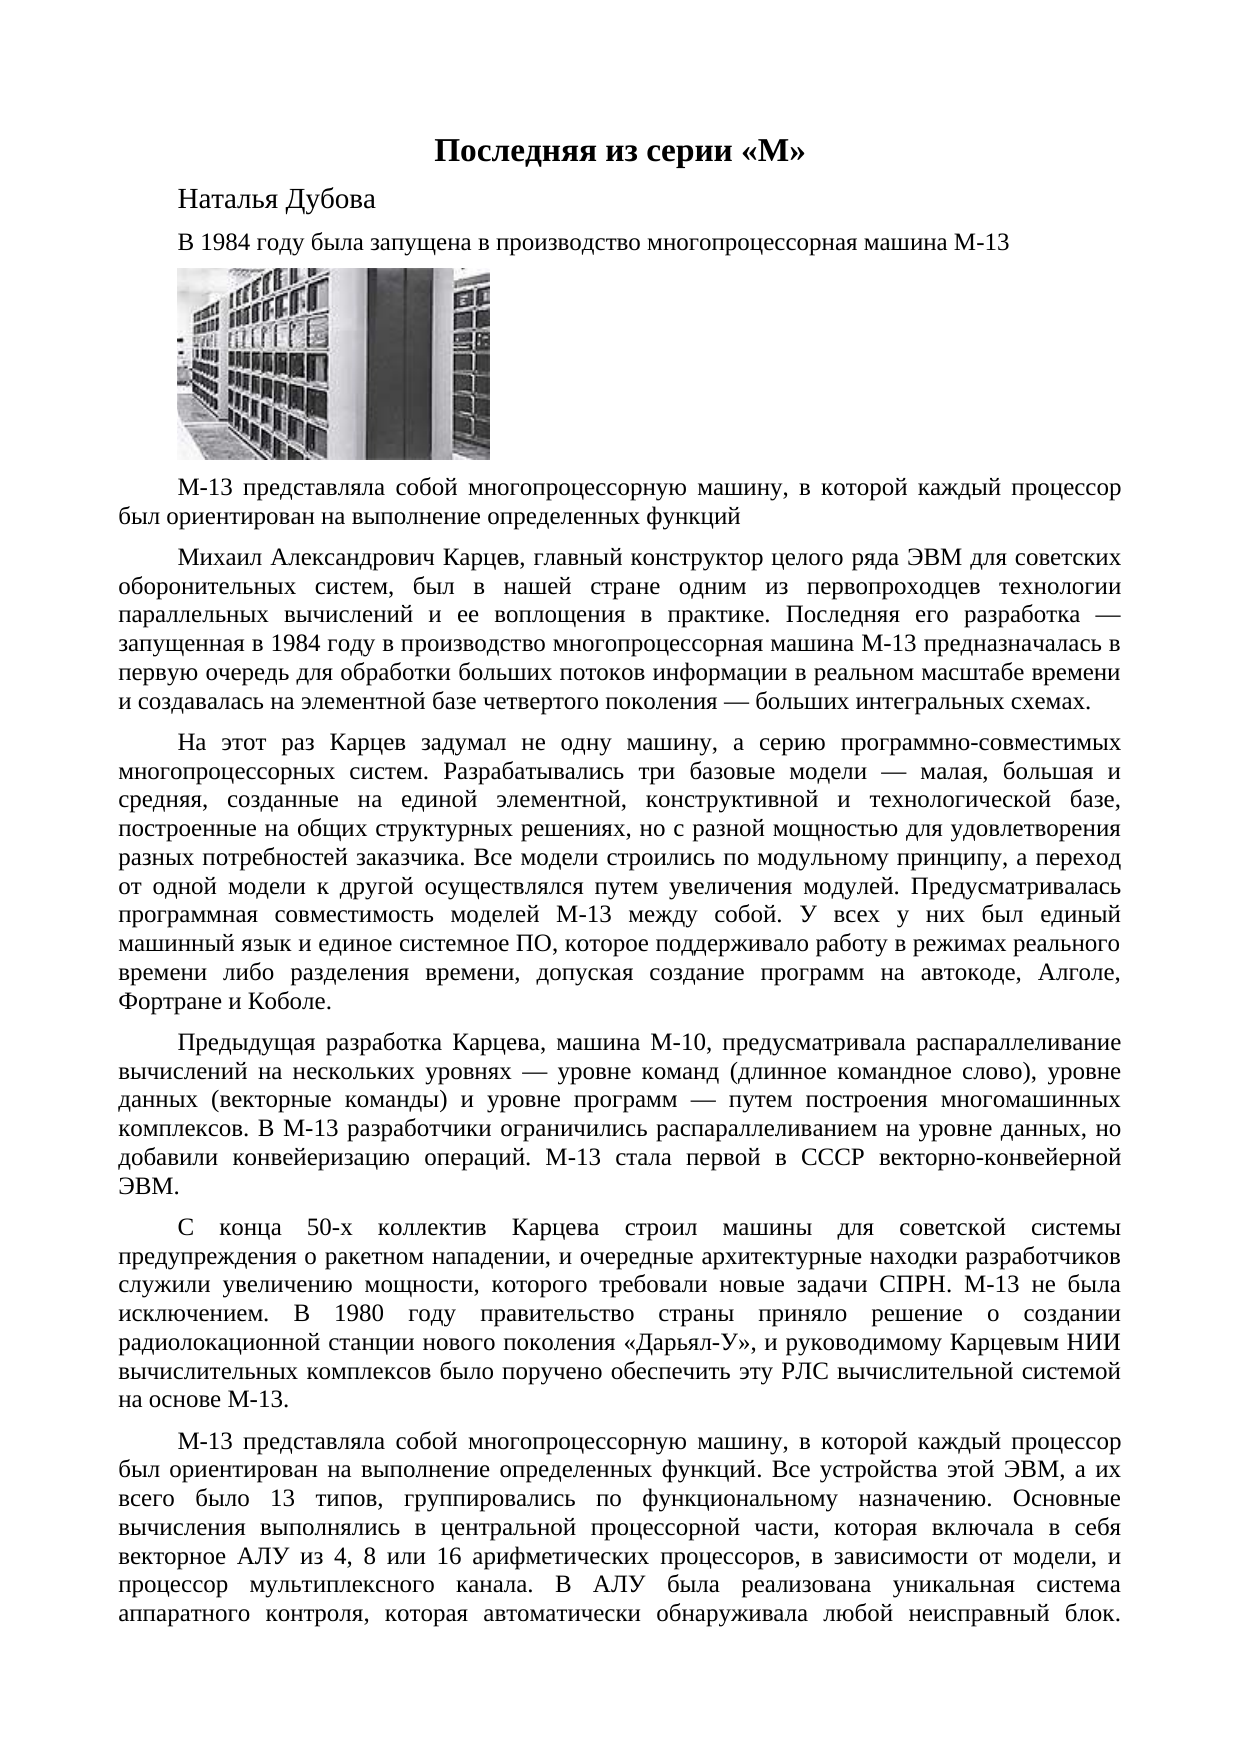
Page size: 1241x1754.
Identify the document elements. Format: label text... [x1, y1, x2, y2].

text Михаил Александрович Карцев, главный конструктор целого ряда ЭВМ для советских оборонительных систем, был в нашей стране одним из первопроходцев технологии параллельных вычислений и ее воплощения в практике. Последняя его разработка — запущенная в 1984 году в производство многопроцессорная машина М-13 предназначалась в первую очередь для обработки больших потоков информации в реальном масштабе времени и создавалась на элементной базе четвертого поколения — больших интегральных схемах. [118, 542, 1122, 714]
text С конца 50-х коллектив Карцева строил машины для советской системы предупреждения о ракетном нападении, и очередные архитектурные находки разработчиков служили увеличению мощности, которого требовали новые задачи СПРН. М-13 не была исключением. В 1980 году правительство страны приняло решение о создании радиолокационной станции нового поколения «Дарьял-У», и руководимому Карцевым НИИ вычислительных комплексов было поручено обеспечить эту РЛС вычислительной системой на основе М-13. [118, 1212, 1122, 1413]
text Последняя из серии «М» [118, 131, 1122, 169]
text М-13 представляла собой многопроцессорную машину, в которой каждый процессор был ориентирован на выполнение определенных функций [118, 472, 1122, 529]
text На этот раз Карцев задумал не одну машину, а серию программно-совместимых многопроцессорных систем. Разрабатывались три базовые модели — малая, большая и средняя, созданные на единой элементной, конструктивной и технологической базе, построенные на общих структурных решениях, но с разной мощностью для удовлетворения разных потребностей заказчика. Все модели строились по модульному принципу, а переход от одной модели к другой осуществлялся путем увеличения модулей. Предусматривалась программная совместимость моделей М-13 между собой. У всех у них был единый машинный язык и единое системное ПО, которое поддерживало работу в режимах реального времени либо разделения времени, допуская создание программ на автокоде, Алголе, Фортране и Коболе. [118, 727, 1122, 1014]
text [118, 1426, 1122, 1627]
text Наталья Дубова [118, 181, 1122, 215]
text Предыдущая разработка Карцева, машина М-10, предусматривала распараллеливание вычислений на нескольких уровнях — уровне команд (длинное командное слово), уровне данных (векторные команды) и уровне программ — путем построения многомашинных комплексов. В М-13 разработчики ограничились распараллеливанием на уровне данных, но добавили конвейеризацию операций. М-13 стала первой в СССР векторно-конвейерной ЭВМ. [118, 1027, 1122, 1199]
text В 1984 году была запущена в производство многопроцессорная машина М-13 [118, 227, 1122, 256]
picture [177, 268, 490, 460]
